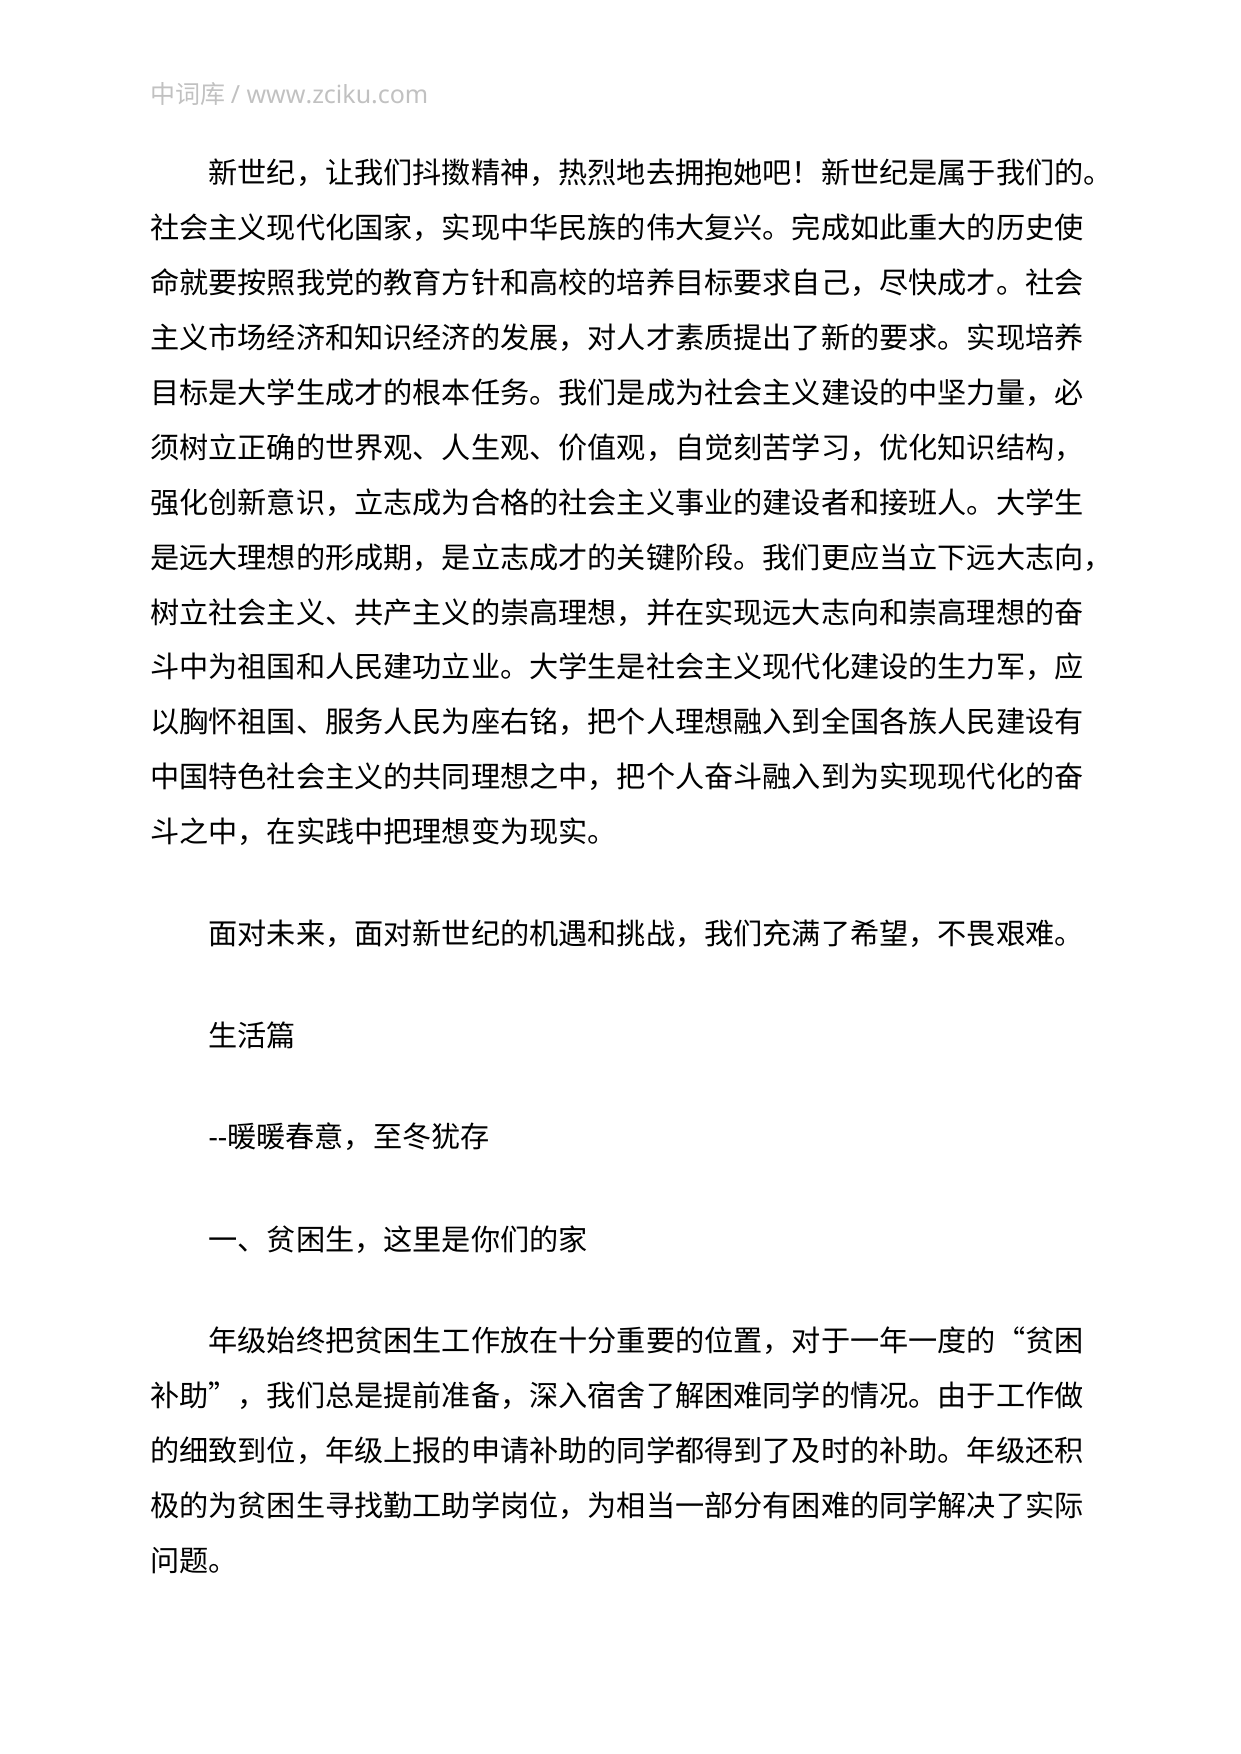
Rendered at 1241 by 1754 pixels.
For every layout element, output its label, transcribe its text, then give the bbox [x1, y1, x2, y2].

text 面对未来，面对新世纪的机遇和挑战，我们充满了希望，不畏艰难。 [150, 911, 1090, 953]
text 生活篇 [150, 1012, 1090, 1054]
text --暖暖春意，至冬犹存 [150, 1114, 1090, 1156]
text 一、贫困生，这里是你们的家 [150, 1216, 1090, 1258]
text 新世纪，让我们抖擞精神，热烈地去拥抱她吧！新世纪是属于我们的。社会主义现代化国家，实现中华民族的伟大复兴。完成如此重大的历史使命就要按照我党的教育方针和高校的培养目标要求自己，尽快成才。社会主义市场经济和知识经济的发展，对人才素质提出了新的要求。实现培养目标是大学生成才的根本任务。我们是成为社会主义建设的中坚力量，必须树立正确的世界观、人生观、价值观，自觉刻苦学习，优化知识结构，强化创新意识，立志成为合格的社会主义事业的建设者和接班人。大学生是远大理想的形成期，是立志成才的关键阶段。我们更应当立下远大志向，树立社会主义、共产主义的崇高理想，并在实现远大志向和崇高理想的奋斗中为祖国和人民建功立业。大学生是社会主义现代化建设的生力军，应以胸怀祖国、服务人民为座右铭，把个人理想融入到全国各族人民建设有中国特色社会主义的共同理想之中，把个人奋斗融入到为实现现代化的奋斗之中，在实践中把理想变为现实。 [150, 150, 1090, 851]
text 年级始终把贫困生工作放在十分重要的位置，对于一年一度的“贫困补助”，我们总是提前准备，深入宿舍了解困难同学的情况。由于工作做的细致到位，年级上报的申请补助的同学都得到了及时的补助。年级还积极的为贫困生寻找勤工助学岗位，为相当一部分有困难的同学解决了实际问题。 [150, 1318, 1090, 1580]
